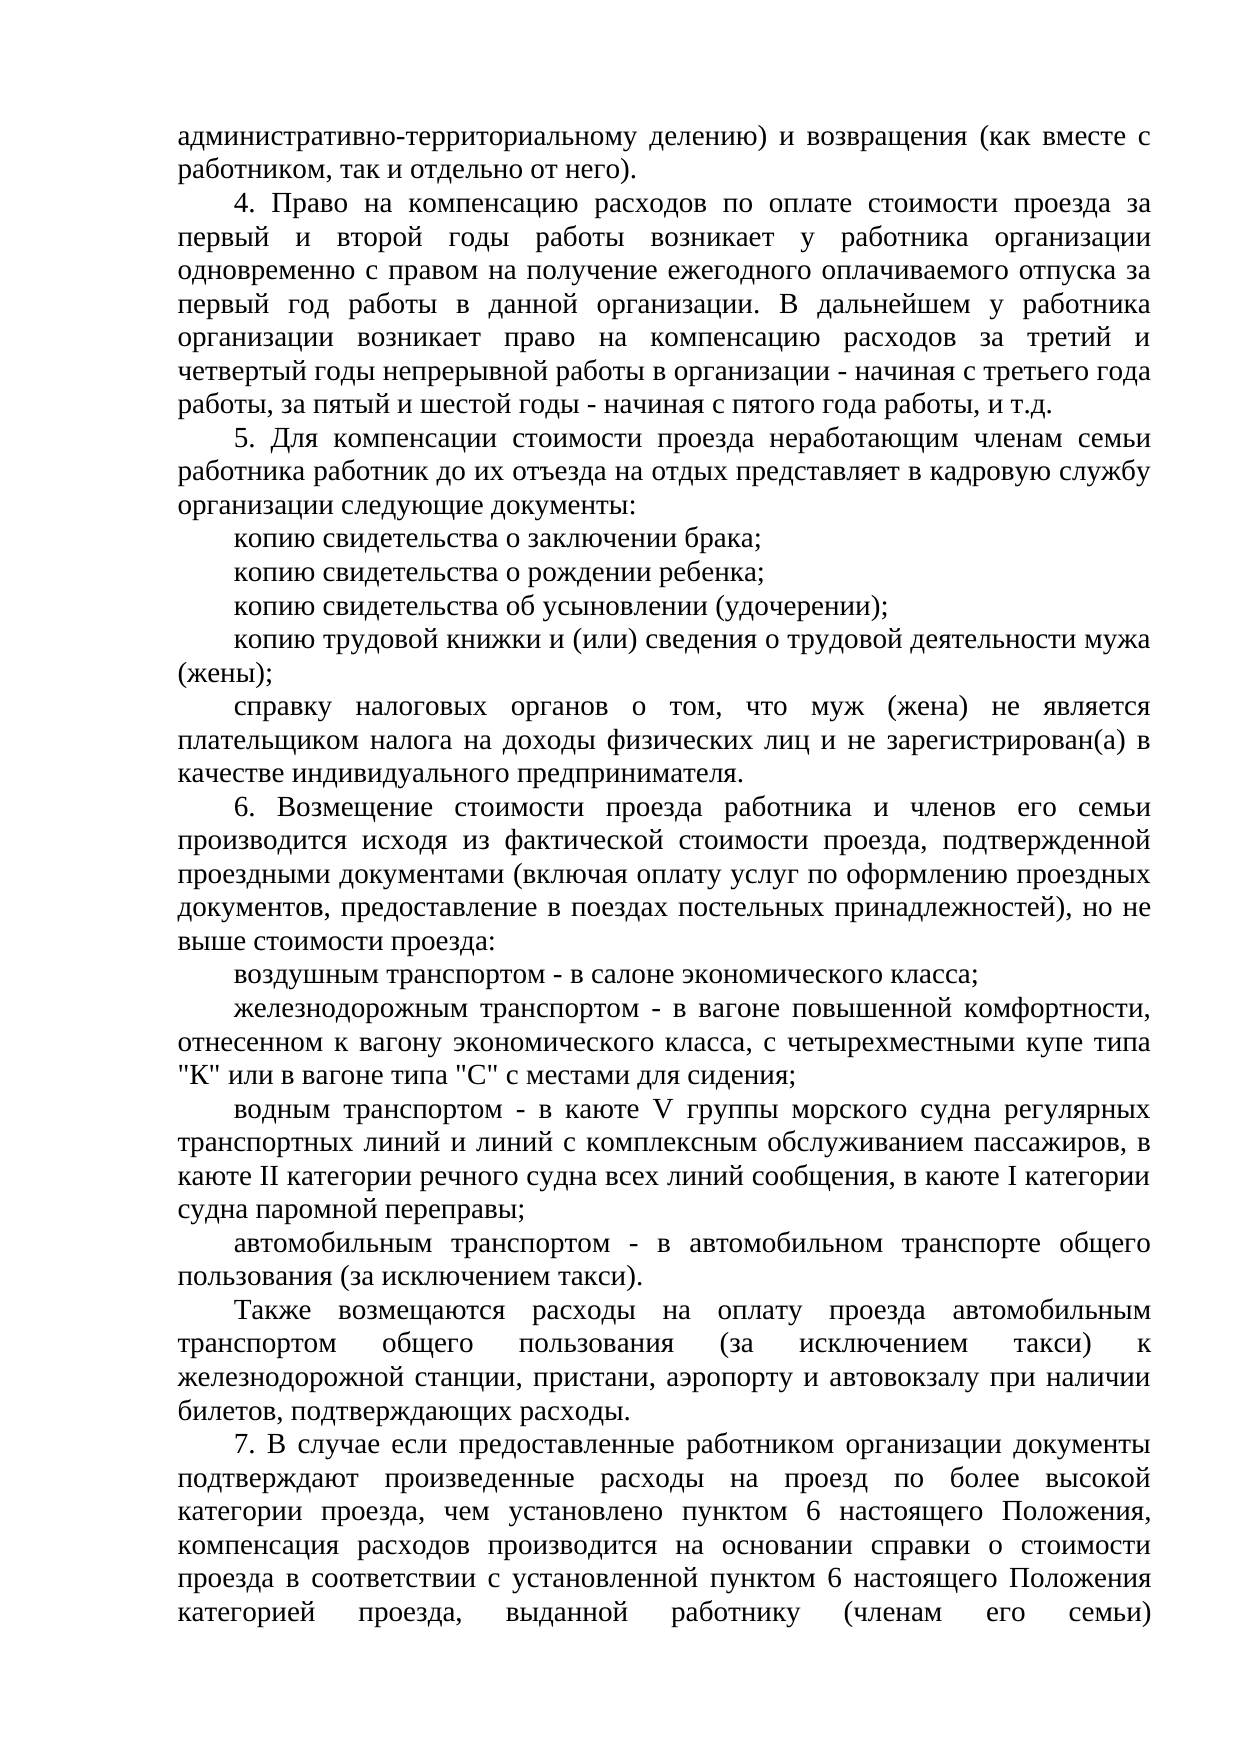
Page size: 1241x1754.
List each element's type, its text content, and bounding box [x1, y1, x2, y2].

text Также возмещаются расходы на оплату проезда автомобильным транспортом общего пользования (за исключением такси) к железнодорожной станции, пристани, аэропорту и автовокзалу при наличии билетов, подтверждающих расходы. [177, 1292, 1152, 1426]
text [177, 1426, 1152, 1627]
text водным транспортом - в каюте V группы морского судна регулярных транспортных линий и линий с комплексным обслуживанием пассажиров, в каюте II категории речного судна всех линий сообщения, в каюте I категории судна паромной переправы; [177, 1091, 1152, 1225]
text справку налоговых органов о том, что муж (жена) не является плательщиком налога на доходы физических лиц и не зарегистрирован(а) в качестве индивидуального предпринимателя. [177, 688, 1152, 789]
text копию трудовой книжки и (или) сведения о трудовой деятельности мужа (жены); [177, 621, 1152, 688]
text 4. Право на компенсацию расходов по оплате стоимости проезда за первый и второй годы работы возникает у работника организации одновременно с правом на получение ежегодного оплачиваемого отпуска за первый год работы в данной организации. В дальнейшем у работника организации возникает право на компенсацию расходов за третий и четвертый годы непрерывной работы в организации - начиная с третьего года работы, за пятый и шестой годы - начиная с пятого года работы, и т.д. [177, 185, 1152, 420]
text автомобильным транспортом - в автомобильном транспорте общего пользования (за исключением такси). [177, 1225, 1152, 1292]
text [177, 118, 1152, 185]
text 5. Для компенсации стоимости проезда неработающим членам семьи работника работник до их отъезда на отдых представляет в кадровую службу организации следующие документы: [177, 420, 1152, 521]
text копию свидетельства об усыновлении (удочерении); [177, 588, 1152, 621]
text 6. Возмещение стоимости проезда работника и членов его семьи производится исходя из фактической стоимости проезда, подтвержденной проездными документами (включая оплату услуг по оформлению проездных документов, предоставление в поездах постельных принадлежностей), но не выше стоимости проезда: [177, 789, 1152, 957]
text копию свидетельства о заключении брака; [177, 521, 1152, 554]
text железнодорожным транспортом - в вагоне повышенной комфортности, отнесенном к вагону экономического класса, с четырехместными купе типа "К" или в вагоне типа "С" с местами для сидения; [177, 990, 1152, 1091]
text воздушным транспортом - в салоне экономического класса; [177, 957, 1152, 990]
text копию свидетельства о рождении ребенка; [177, 554, 1152, 588]
